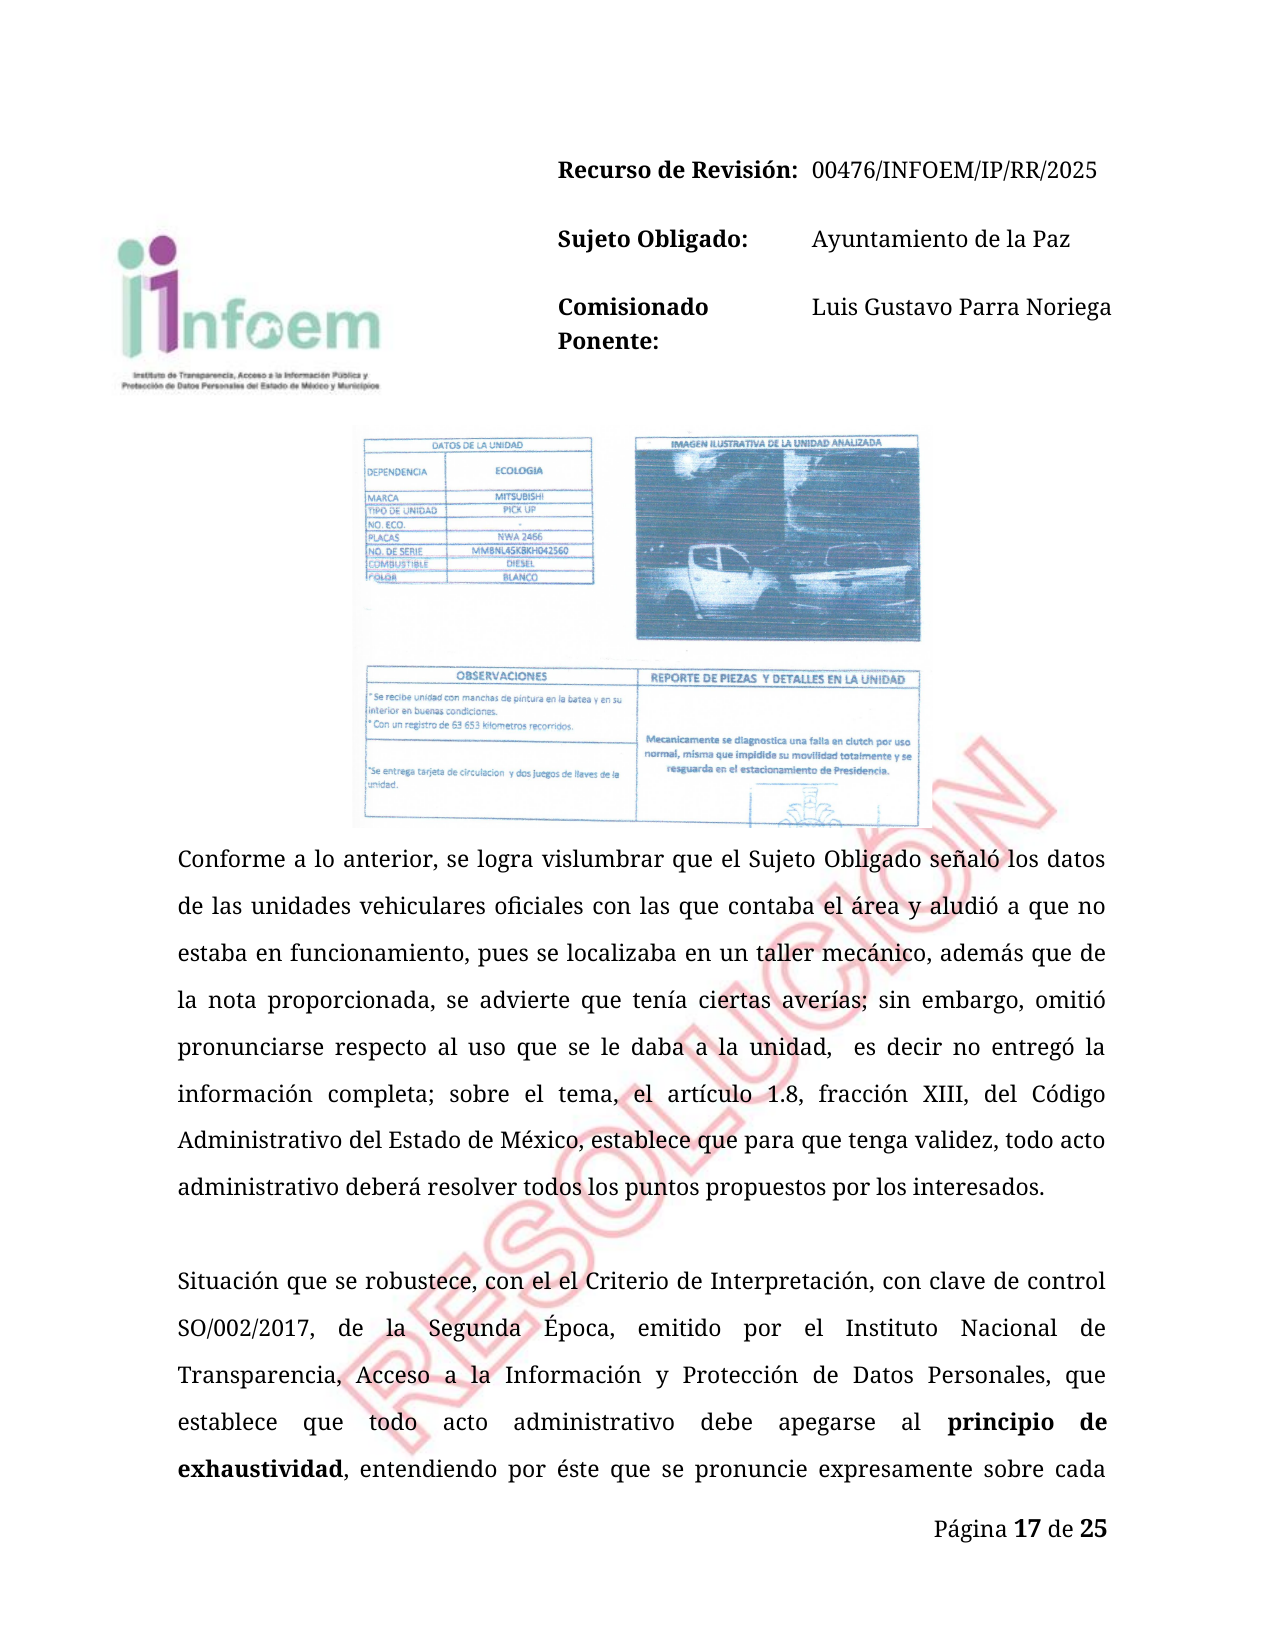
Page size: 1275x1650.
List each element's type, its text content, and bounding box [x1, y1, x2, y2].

picture [0, 170, 1275, 1650]
picture [827, 170, 833, 177]
picture [814, 170, 820, 177]
picture [925, 170, 934, 177]
picture [1062, 170, 1068, 177]
text Conforme a lo anterior, se logra vislumbrar que el Sujeto Obligado señaló los datos de las unidades vehiculares oficiales con las que contaba el área y aludió a que no estaba en funcionamiento, pues se localizaba en un taller mecánico, además que de la nota proporcionada, se advierte que tenía ciertas averías; sin embargo, omitió pronunciarse respecto al uso que se le daba a la unidad, es decir no entregó la información completa; sobre el tema, el artículo 1.8, fracción XIII, del Código Administrativo del Estado de México, establece que para que tenga validez, todo acto administrativo deberá resolver todos los puntos propuestos por los interesados. [177, 843, 1107, 1203]
